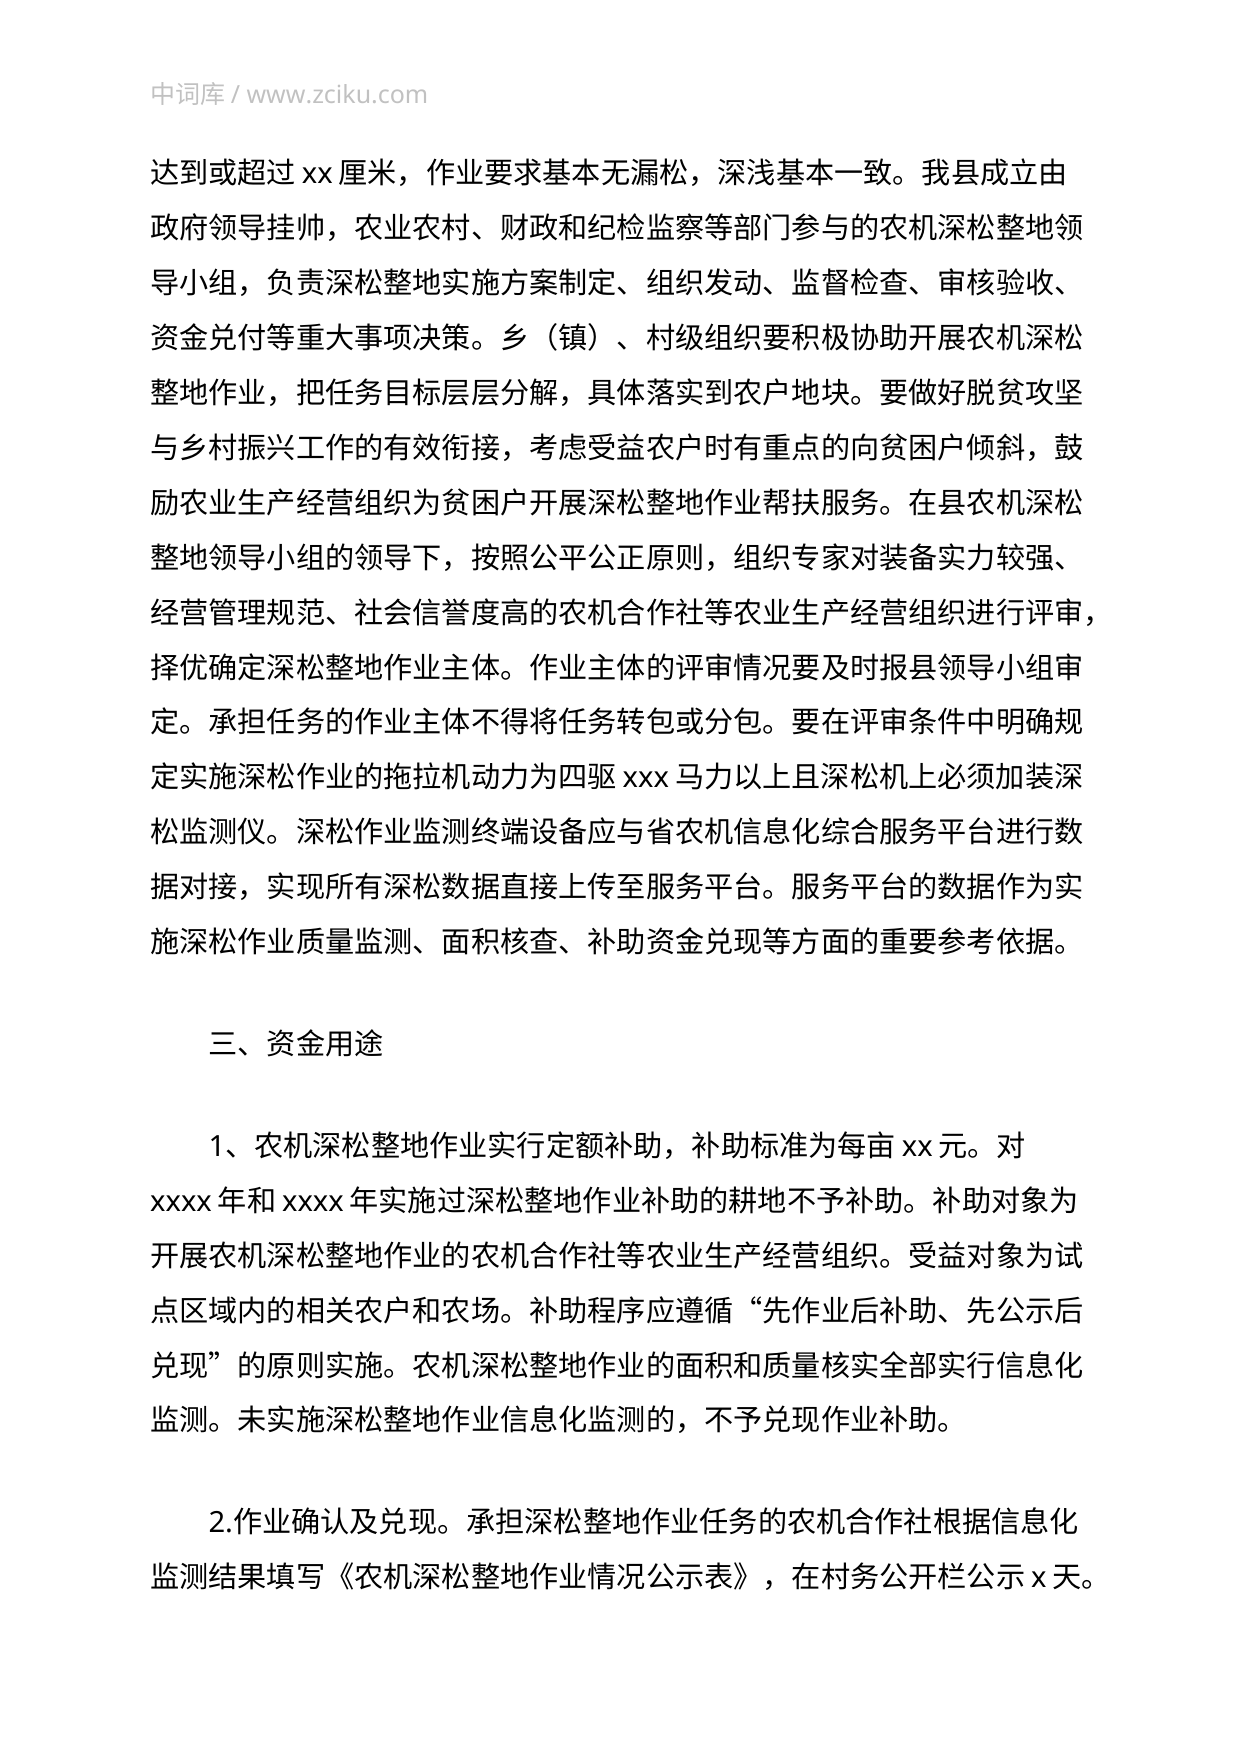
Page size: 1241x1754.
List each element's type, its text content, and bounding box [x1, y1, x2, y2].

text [150, 1499, 1090, 1596]
text 1、农机深松整地作业实行定额补助，补助标准为每亩xx元。对xxxx年和xxxx年实施过深松整地作业补助的耕地不予补助。补助对象为开展农机深松整地作业的农机合作社等农业生产经营组织。受益对象为试点区域内的相关农户和农场。补助程序应遵循“先作业后补助、先公示后兑现”的原则实施。农机深松整地作业的面积和质量核实全部实行信息化监测。未实施深松整地作业信息化监测的，不予兑现作业补助。 [150, 1122, 1090, 1439]
text 三、资金用途 [150, 1021, 1090, 1063]
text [150, 150, 1090, 961]
